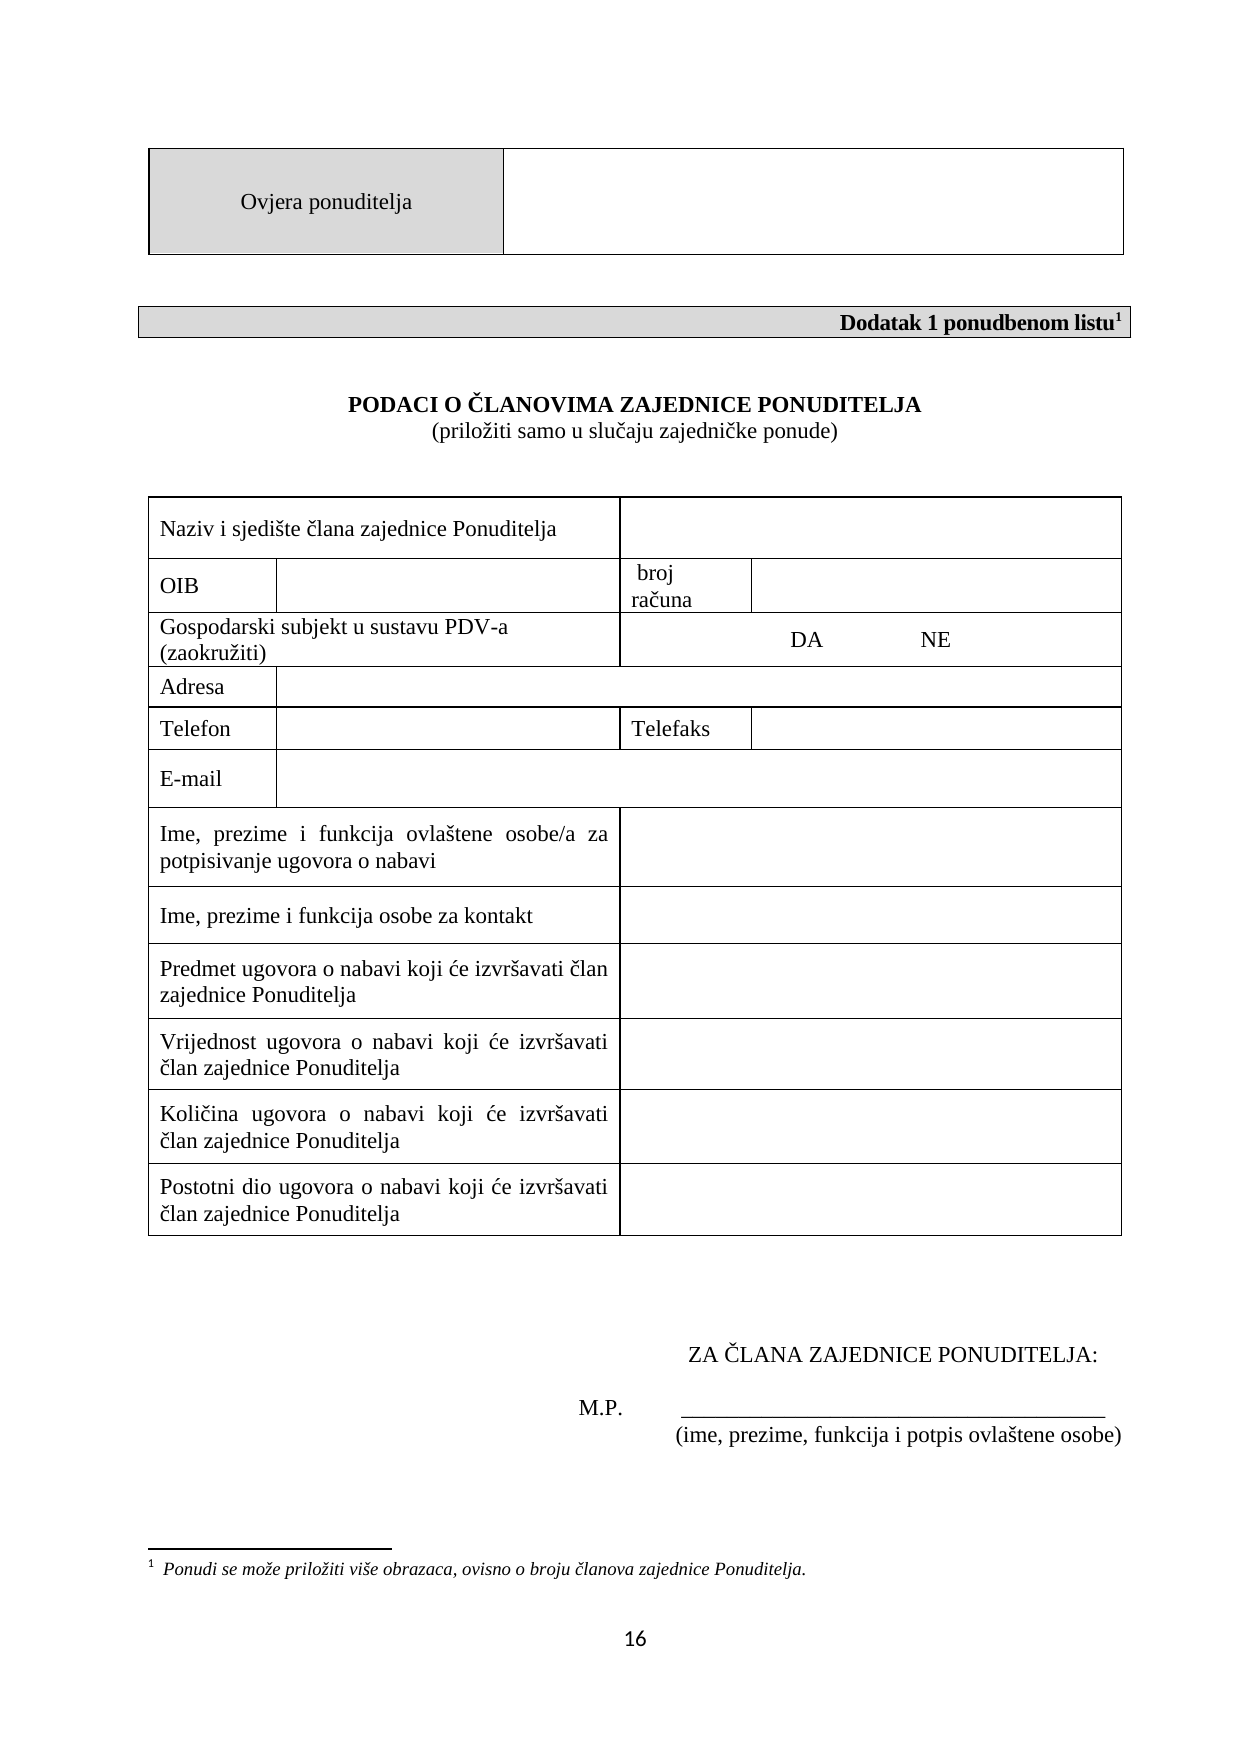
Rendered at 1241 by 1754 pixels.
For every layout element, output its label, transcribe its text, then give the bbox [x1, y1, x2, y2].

table_cell DA NE [621, 613, 1121, 666]
text M.P. _____________________________________ [561, 1394, 1122, 1421]
table_cell [277, 559, 619, 612]
table_cell Telefon [149, 708, 276, 749]
table_cell OIB [149, 559, 276, 612]
table_cell Gospodarski subjekt u sustavu PDV-a (zaokružiti) [149, 613, 619, 666]
table_cell [621, 944, 1121, 1018]
text PODACI O ČLANOVIMA ZAJEDNICE PONUDITELJA [148, 391, 1122, 417]
table_cell [504, 149, 1123, 253]
table_cell [277, 667, 1121, 706]
table_cell [621, 887, 1121, 943]
table_cell [621, 1090, 1121, 1163]
table_cell [621, 1164, 1121, 1235]
table_cell Količina ugovora o nabavi koji će izvršavati član zajednice Ponuditelja [149, 1090, 619, 1163]
table_cell [277, 708, 619, 749]
table_cell Ovjera ponuditelja [150, 149, 503, 253]
table_cell broj računa [621, 559, 751, 612]
text (priložiti samo u slučaju zajedničke ponude) [148, 417, 1122, 444]
table_cell [621, 1019, 1121, 1089]
table_cell [752, 708, 1121, 749]
text Dodatak 1 ponudbenom listu [139, 307, 1130, 337]
table_cell Vrijednost ugovora o nabavi koji će izvršavati član zajednice Ponuditelja [149, 1019, 619, 1089]
table_cell Adresa [149, 667, 276, 706]
table_cell Predmet ugovora o nabavi koji će izvršavati član zajednice Ponuditelja [149, 944, 619, 1018]
table_cell Postotni dio ugovora o nabavi koji će izvršavati član zajednice Ponuditelja [149, 1164, 619, 1235]
table_cell [752, 559, 1121, 612]
table_cell Ime, prezime i funkcija ovlaštene osobe/a za potpisivanje ugovora o nabavi [149, 808, 619, 886]
table_cell [277, 750, 1121, 807]
table_cell Ime, prezime i funkcija osobe za kontakt [149, 887, 619, 943]
text (ime, prezime, funkcija i potpis ovlaštene osobe) [148, 1421, 1122, 1447]
text ZA ČLANA ZAJEDNICE PONUDITELJA: [635, 1342, 1122, 1368]
table_header [621, 498, 1121, 558]
table_header Naziv i sjedište člana zajednice Ponuditelja [149, 498, 619, 558]
table_cell [621, 808, 1121, 886]
table_cell E-mail [149, 750, 276, 807]
table_cell Telefaks [621, 708, 751, 749]
